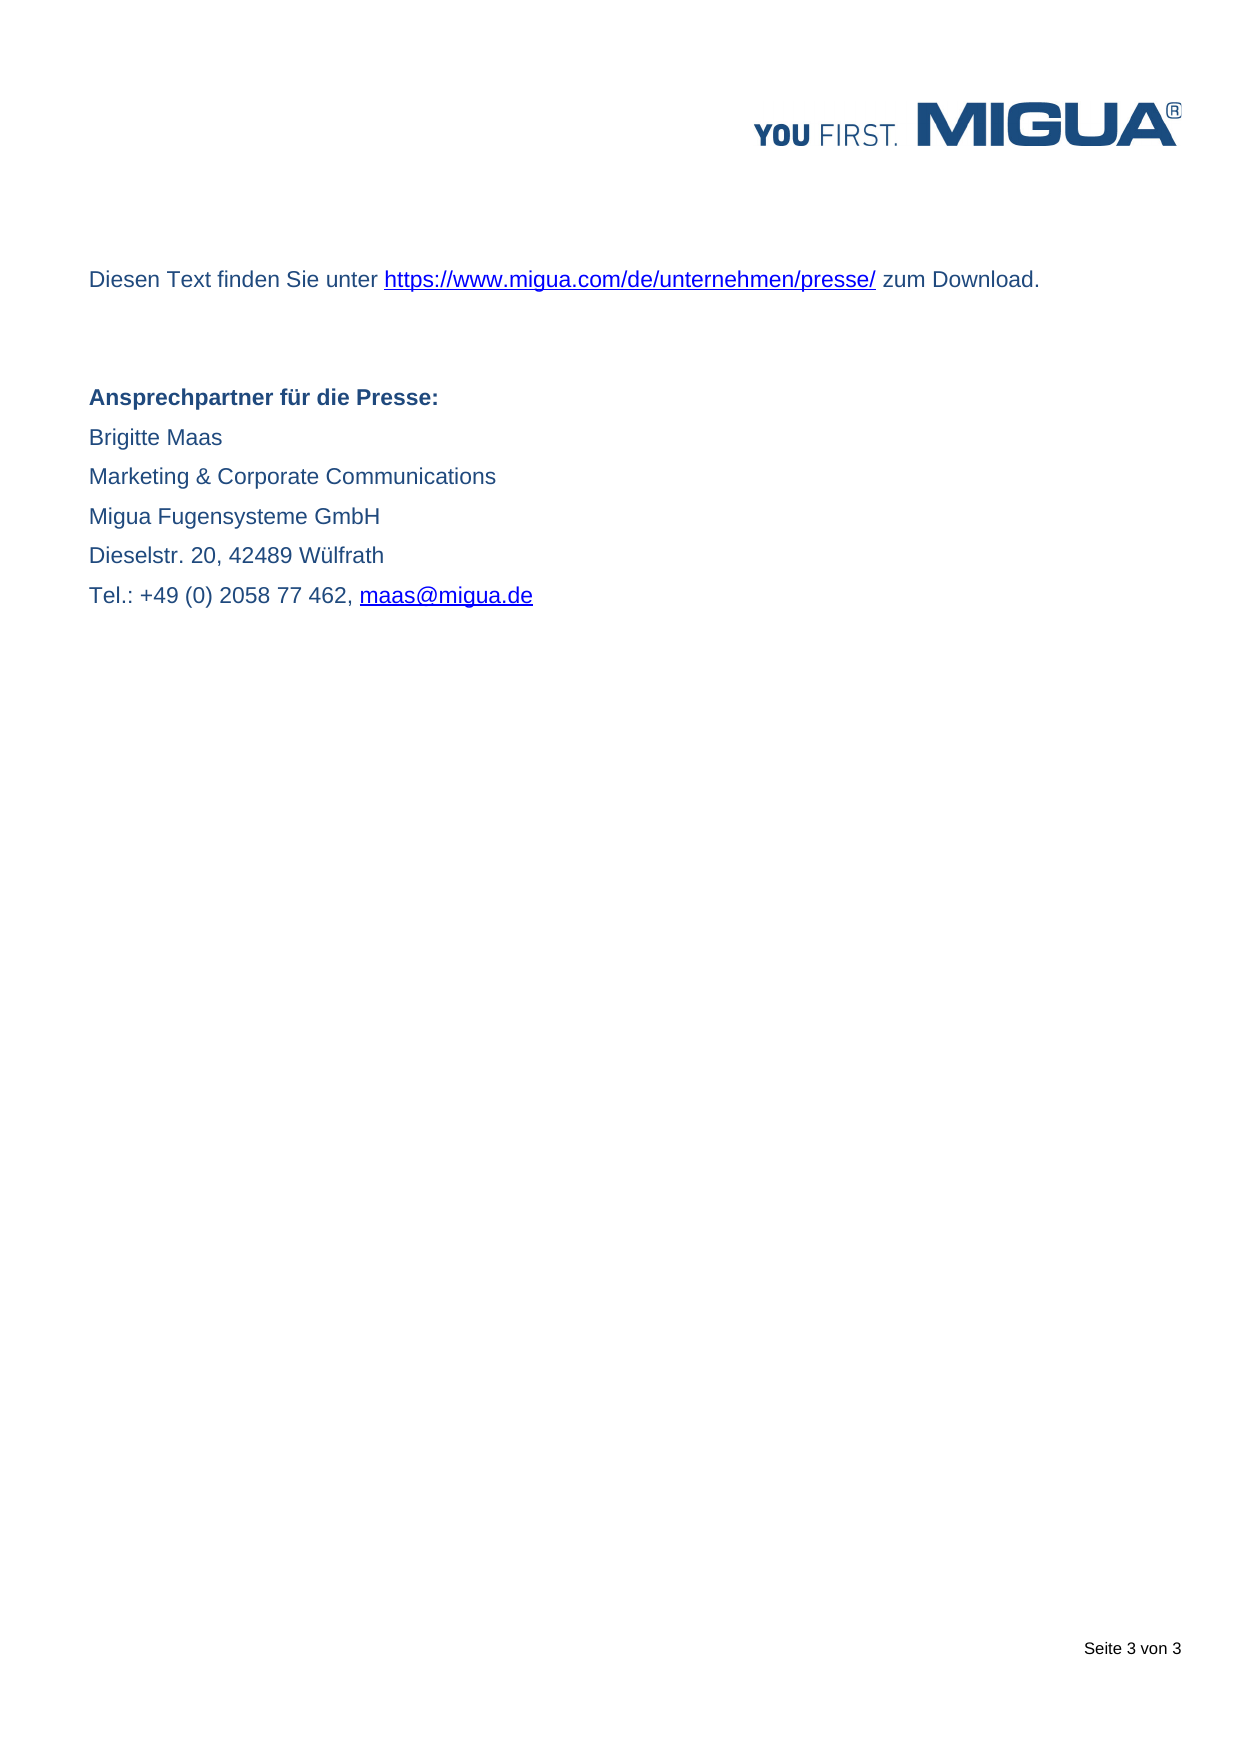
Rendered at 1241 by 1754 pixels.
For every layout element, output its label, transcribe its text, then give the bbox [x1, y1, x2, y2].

text Diesen Text finden Sie unter https://www.migua.com/de/unternehmen/presse/ zum Download. [89, 266, 1120, 292]
text Marketing & Corporate Communications [89, 463, 1120, 489]
text Ansprechpartner für die Presse: [89, 384, 1120, 411]
text Tel.: +49 (0) 2058 77 462, maas@migua.de [89, 582, 1120, 608]
text Brigitte Maas [89, 424, 1120, 450]
text Dieselstr. 20, 42489 Wülfrath [89, 542, 1120, 568]
text Migua Fugensysteme GmbH [89, 503, 1120, 529]
picture [753, 101, 1182, 146]
